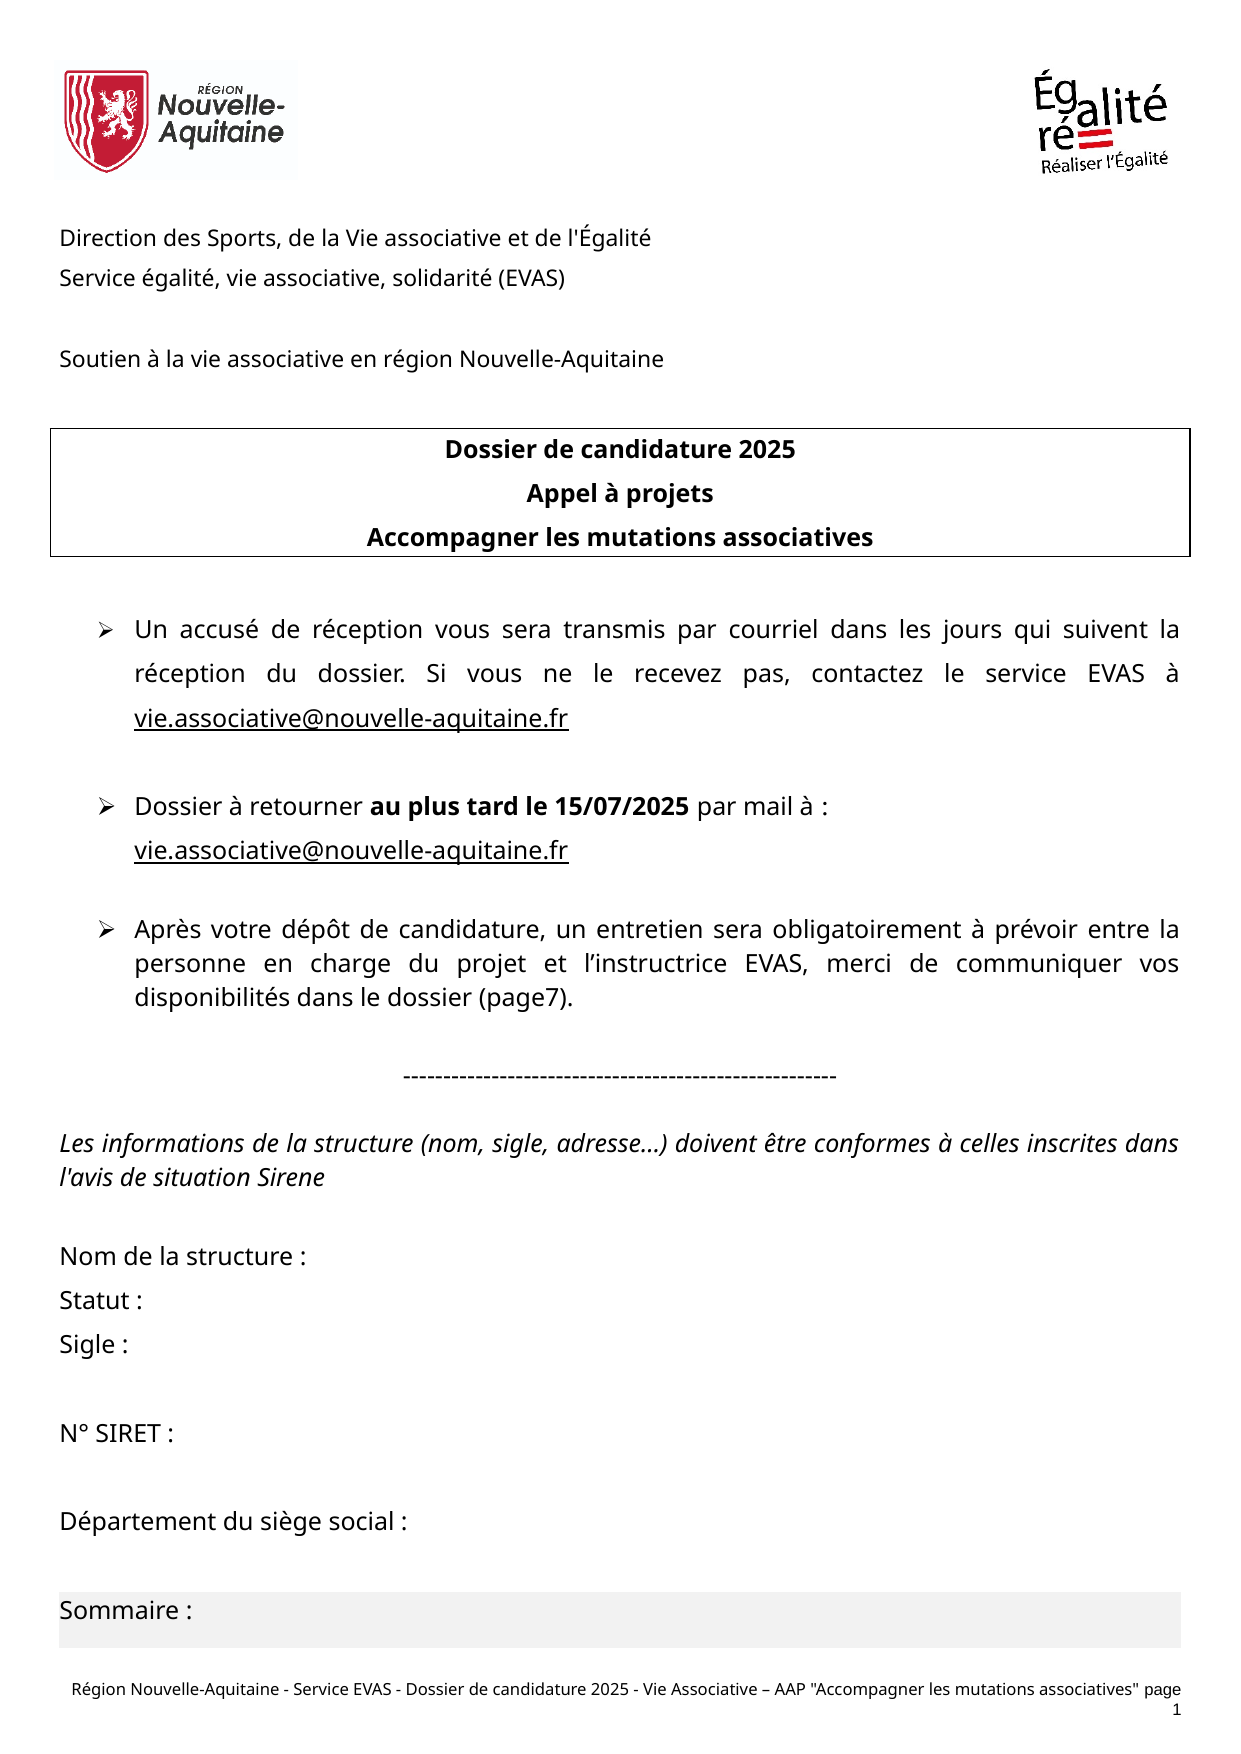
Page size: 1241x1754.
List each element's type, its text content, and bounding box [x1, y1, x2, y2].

list Après votre dépôt de candidature, un entretien sera obligatoirement à prévoir entre la personne en charge du projet et l’instructrice EVAS, merci de communiquer vos disponibilités dans le dossier (page7). [97, 911, 1181, 1013]
text Appel à projets [51, 473, 1189, 510]
text Soutien à la vie associative en région Nouvelle-Aquitaine [59, 343, 1181, 375]
list Dossier à retourner au plus tard le 15/07/2025 par mail à : [97, 789, 1181, 823]
text Sommaire : [59, 1592, 1181, 1627]
picture [54, 60, 298, 180]
text Les informations de la structure (nom, sigle, adresse…) doivent être conformes à celles inscrites dans l'avis de situation Sirene [59, 1126, 1181, 1194]
text Statut : [59, 1283, 1181, 1317]
picture [1021, 65, 1181, 184]
text Département du siège social : [59, 1504, 1181, 1538]
text Direction des Sports, de la Vie associative et de l'Égalité [59, 222, 1181, 253]
list Un accusé de réception vous sera transmis par courriel dans les jours qui suivent la réception du dossier. Si vous ne le recevez pas, contactez le service EVAS à vie.associative@nouvelle-aquitaine.fr [97, 612, 1181, 734]
text ------------------------------------------------------ [59, 1058, 1181, 1092]
list vie.associative@nouvelle-aquitaine.fr [134, 833, 1181, 867]
text N° SIRET : [59, 1415, 1181, 1449]
text Sigle : [59, 1327, 1181, 1361]
text Nom de la structure : [59, 1238, 1181, 1272]
text Service égalité, vie associative, solidarité (EVAS) [59, 262, 1181, 293]
text Dossier de candidature 2025 [51, 429, 1189, 466]
text Accompagner les mutations associatives [51, 517, 1189, 556]
